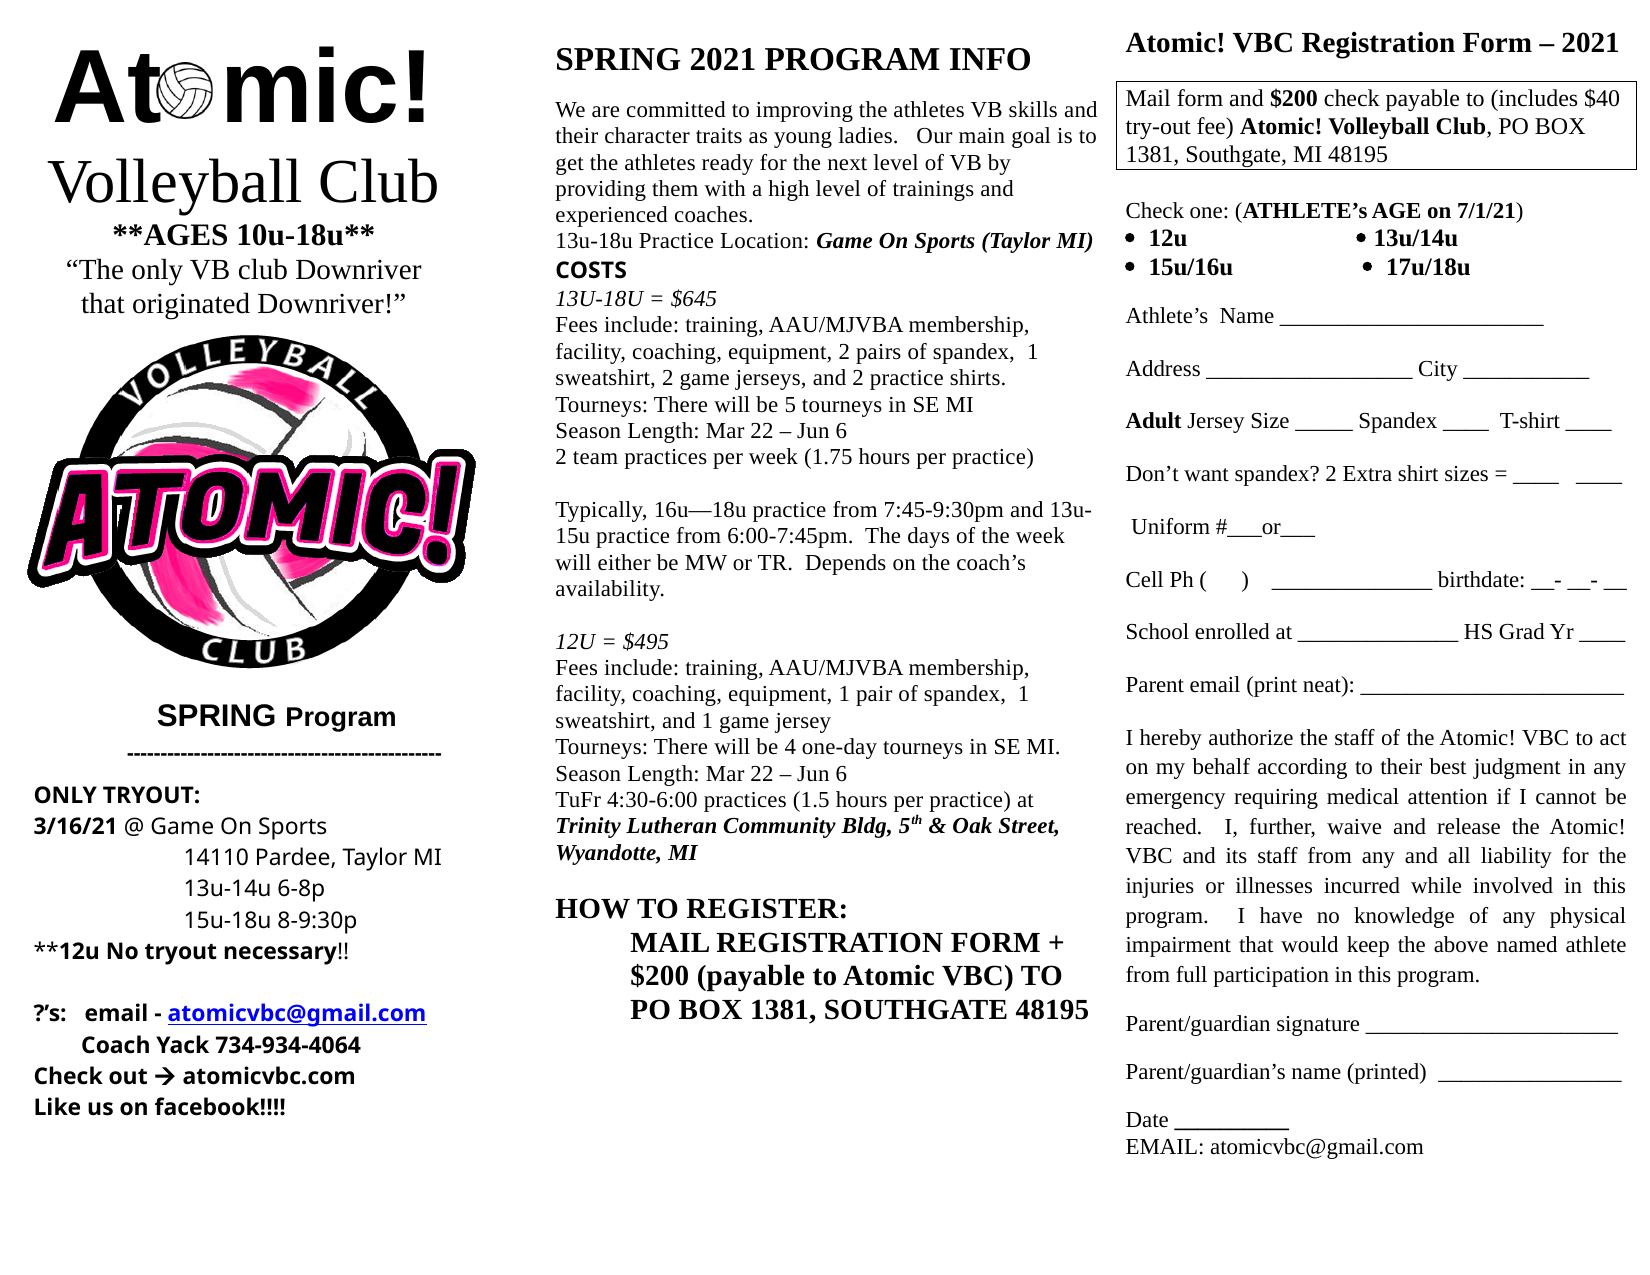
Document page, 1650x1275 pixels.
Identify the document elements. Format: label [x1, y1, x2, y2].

picture [156, 62, 213, 119]
